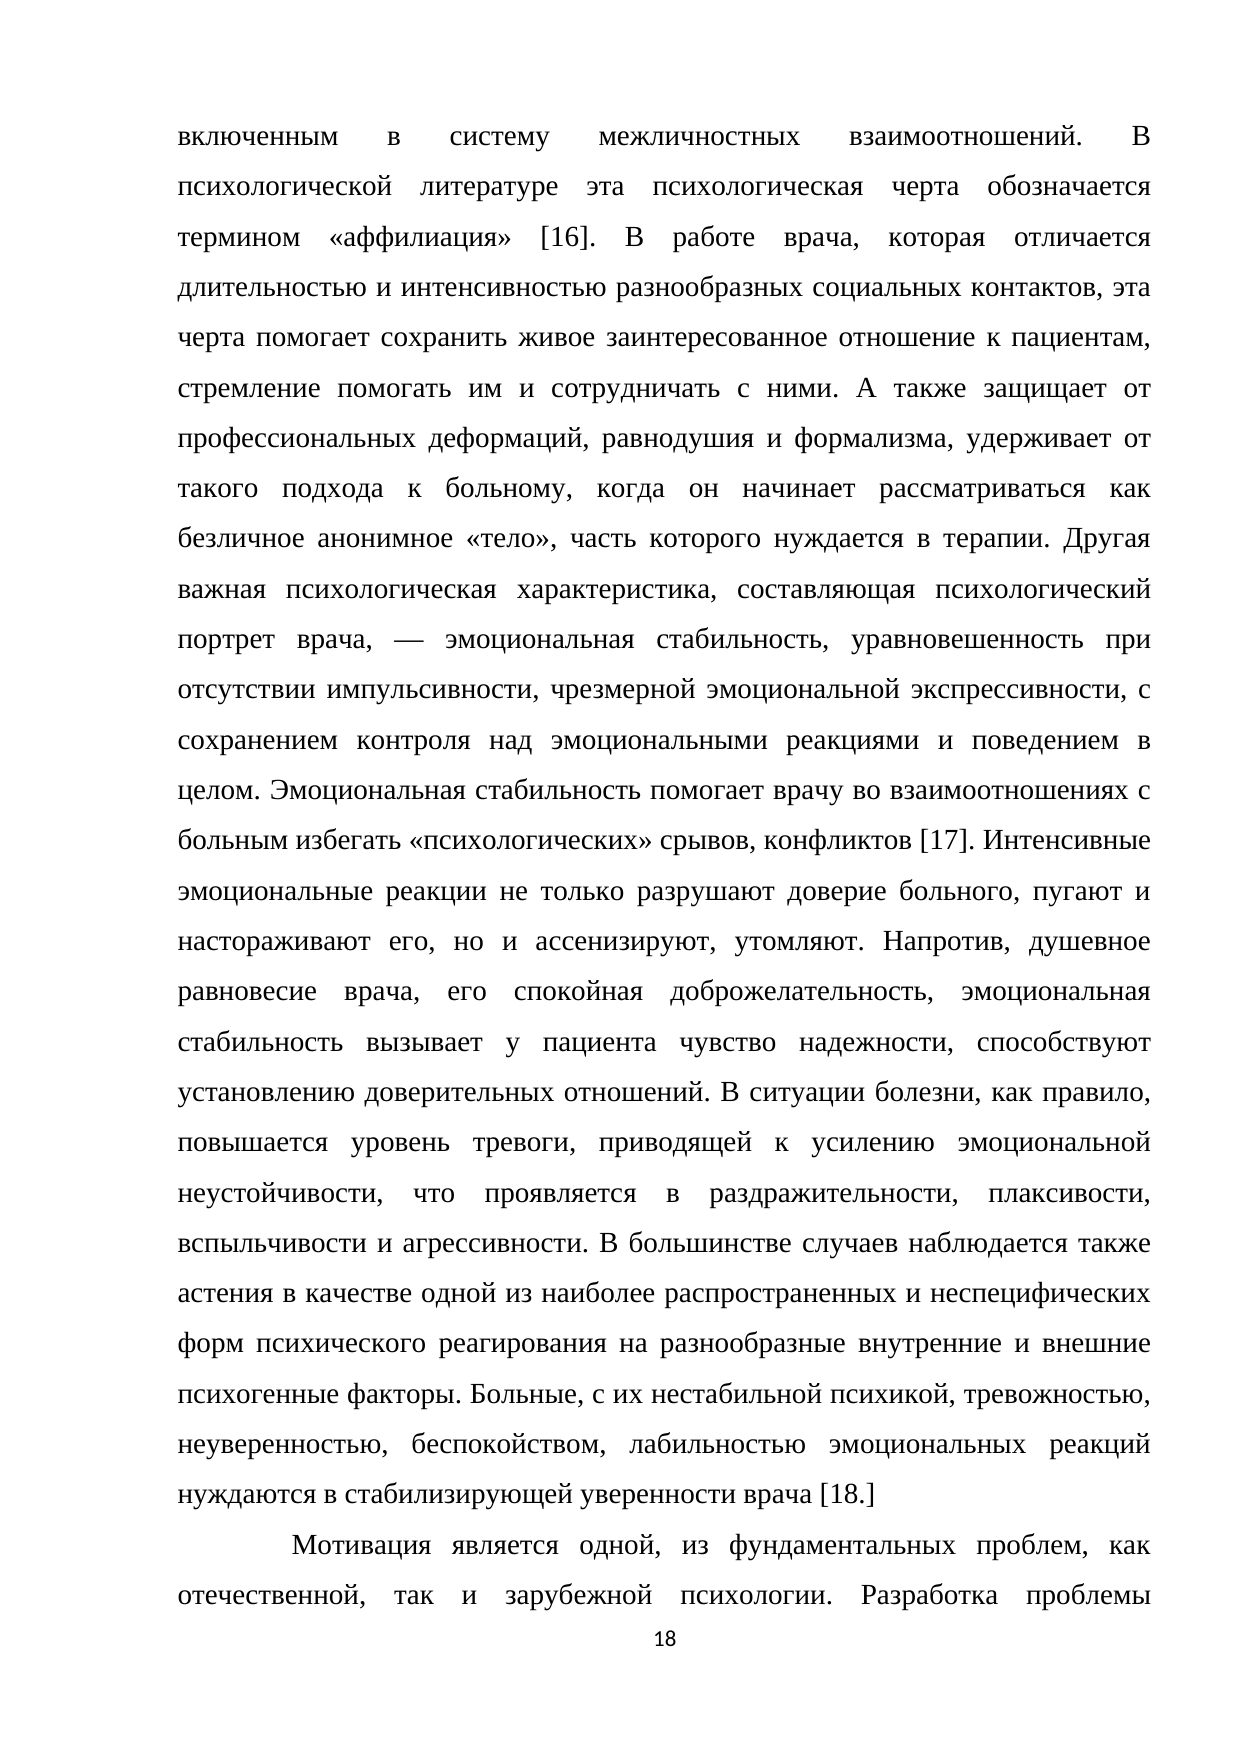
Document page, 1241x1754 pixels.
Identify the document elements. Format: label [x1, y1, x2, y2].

text [177, 1527, 1152, 1611]
text [177, 118, 1152, 1510]
